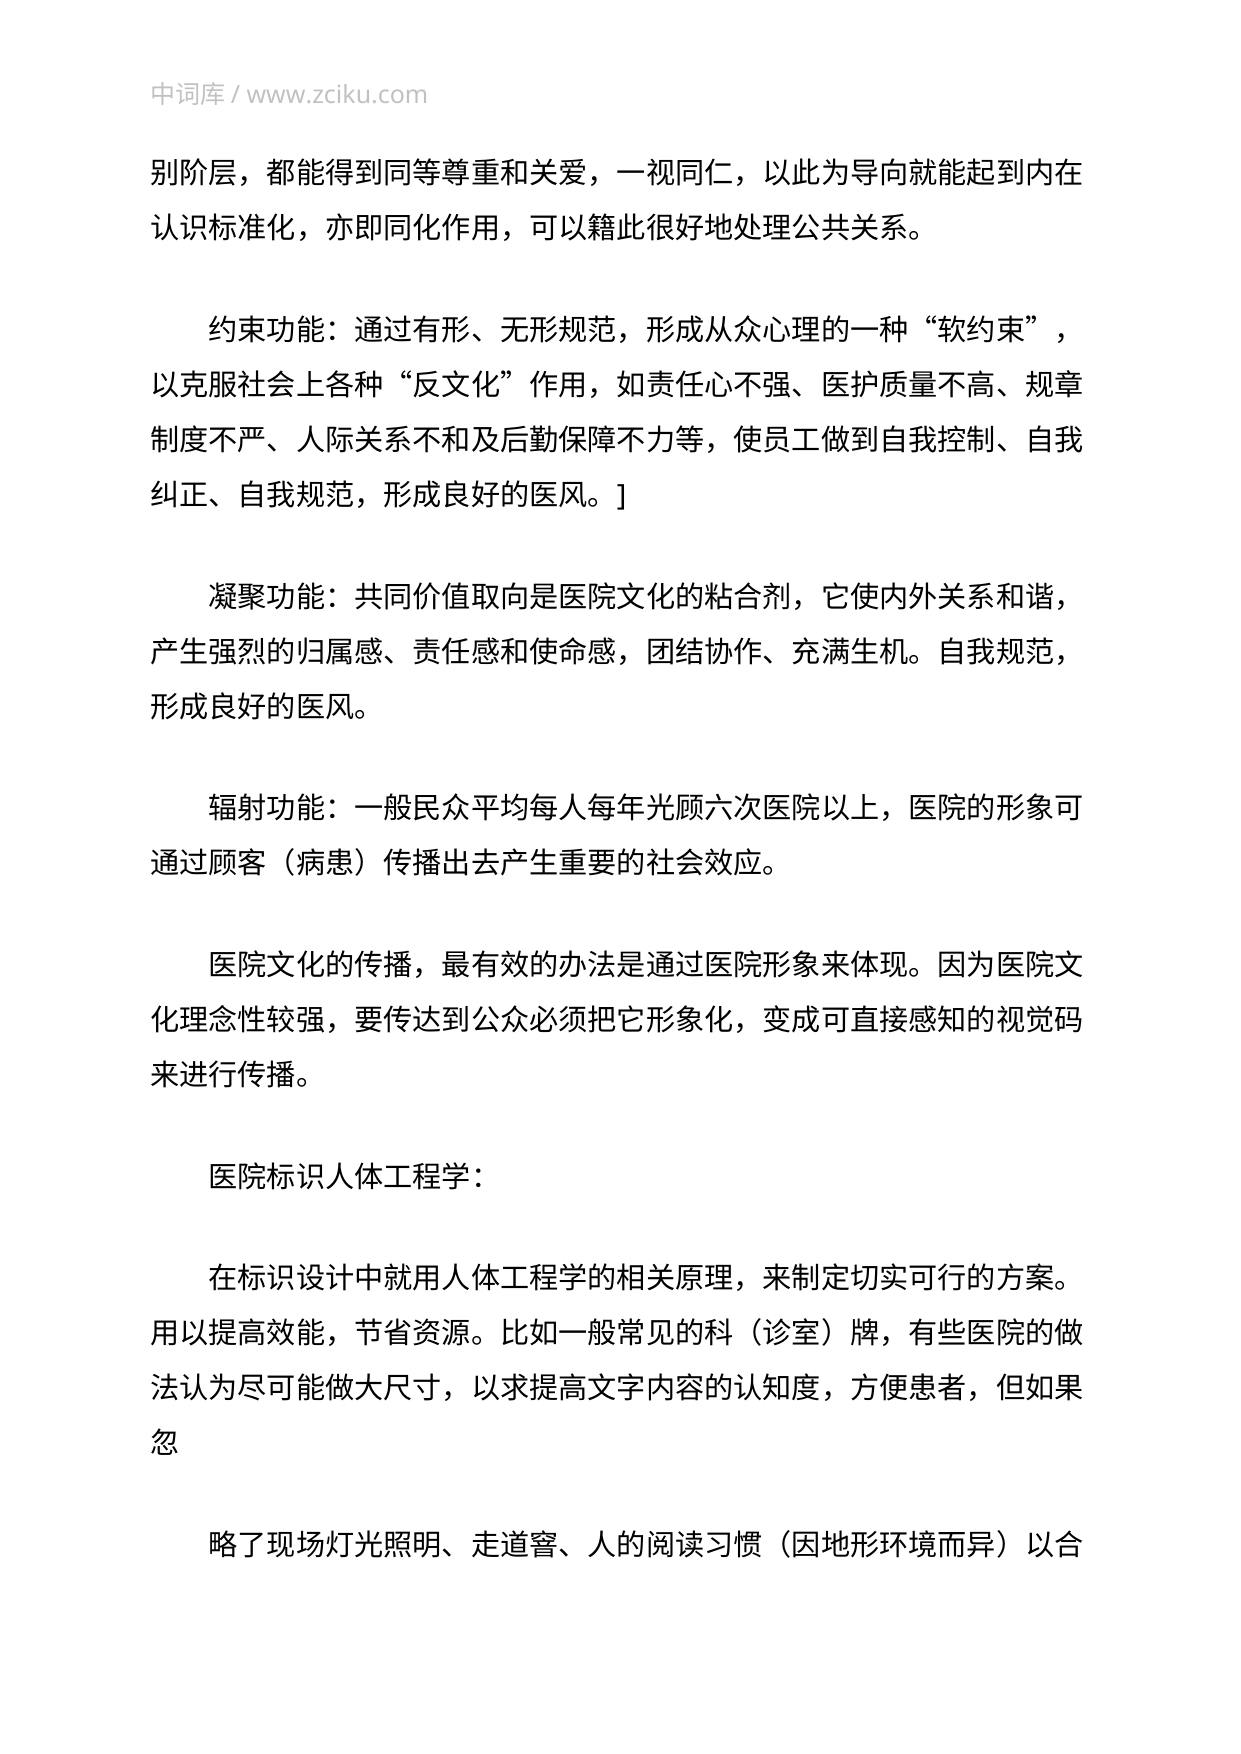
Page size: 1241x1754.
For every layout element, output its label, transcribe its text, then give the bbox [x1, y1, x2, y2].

text 约束功能：通过有形、无形规范，形成从众心理的一种“软约束”，以克服社会上各种“反文化”作用，如责任心不强、医护质量不高、规章制度不严、人际关系不和及后勤保障不力等，使员工做到自我控制、自我纠正、自我规范，形成良好的医风。] [150, 307, 1090, 514]
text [150, 150, 1090, 247]
text 医院文化的传播，最有效的办法是通过医院形象来体现。因为医院文化理念性较强，要传达到公众必须把它形象化，变成可直接感知的视觉码来进行传播。 [150, 942, 1090, 1094]
text 医院标识人体工程学： [150, 1153, 1090, 1195]
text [150, 1521, 1090, 1564]
text 凝聚功能：共同价值取向是医院文化的粘合剂，它使内外关系和谐，产生强烈的归属感、责任感和使命感，团结协作、充满生机。自我规范，形成良好的医风。 [150, 573, 1090, 725]
text 辐射功能：一般民众平均每人每年光顾六次医院以上，医院的形象可通过顾客（病患）传播出去产生重要的社会效应。 [150, 785, 1090, 882]
text 在标识设计中就用人体工程学的相关原理，来制定切实可行的方案。用以提高效能，节省资源。比如一般常见的科（诊室）牌，有些医院的做法认为尽可能做大尺寸，以求提高文字内容的认知度，方便患者，但如果忽 [150, 1255, 1090, 1462]
